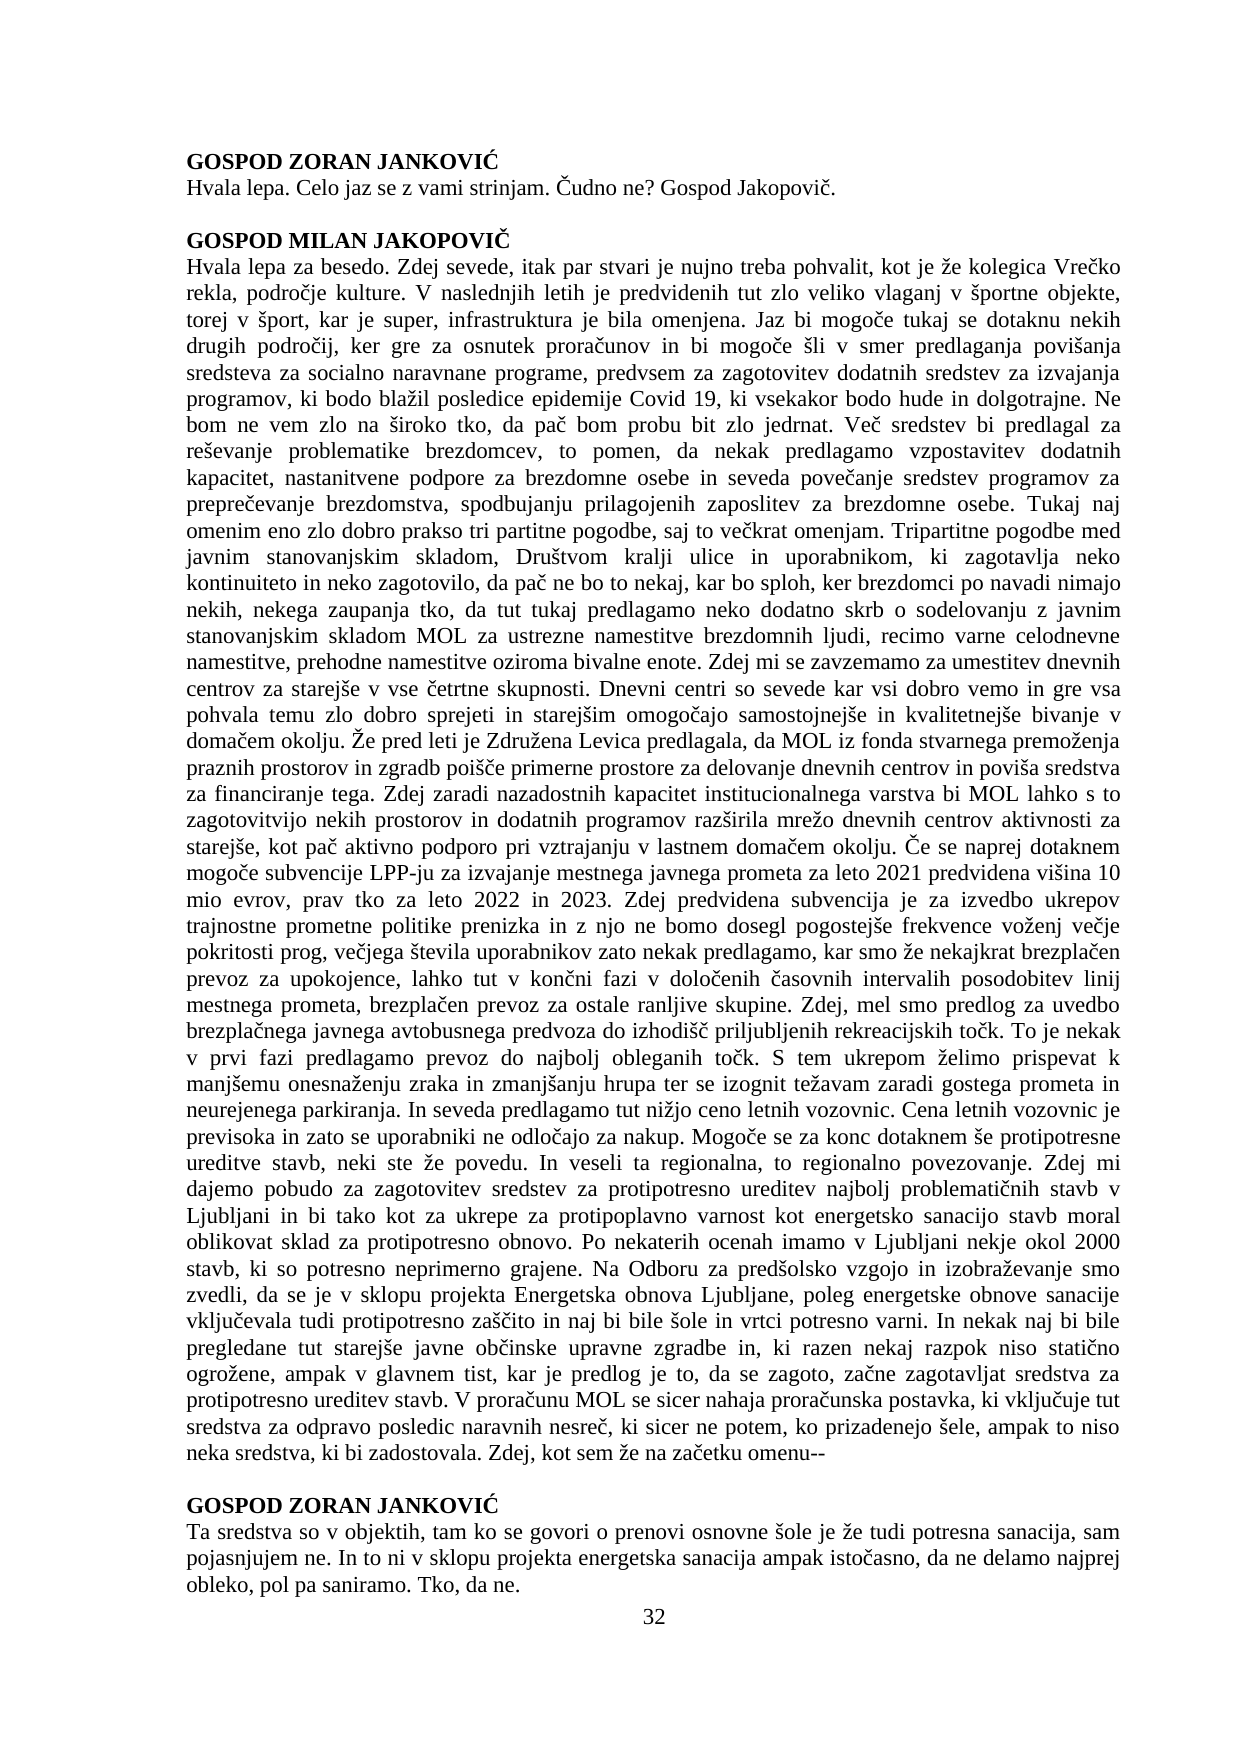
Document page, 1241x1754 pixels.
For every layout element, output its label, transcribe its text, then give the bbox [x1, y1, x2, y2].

text Ta sredstva so v objektih, tam ko se govori o prenovi osnovne šole je že tudi potresna sanacija, sam pojasnjujem ne. In to ni v sklopu projekta energetska sanacija ampak istočasno, da ne delamo najprej obleko, pol pa saniramo. Tko, da ne. [186, 1518, 1122, 1597]
text GOSPOD ZORAN JANKOVIĆ [186, 1492, 1122, 1518]
text GOSPOD MILAN JAKOPOVIČ [186, 227, 1122, 253]
text Hvala lepa. Celo jaz se z vami strinjam. Čudno ne? Gospod Jakopovič. [186, 174, 1122, 200]
text GOSPOD ZORAN JANKOVIĆ [186, 148, 1122, 174]
text Hvala lepa za besedo. Zdej sevede, itak par stvari je nujno treba pohvalit, kot je že kolegica Vrečko rekla, področje kulture. V naslednjih letih je predvidenih tut zlo veliko vlaganj v športne objekte, torej v šport, kar je super, infrastruktura je bila omenjena. Jaz bi mogoče tukaj se dotaknu nekih drugih področij, ker gre za osnutek proračunov in bi mogoče šli v smer predlaganja povišanja sredsteva za socialno naravnane programe, predvsem za zagotovitev dodatnih sredstev za izvajanja programov, ki bodo blažil posledice epidemije Covid 19, ki vsekakor bodo hude in dolgotrajne. Ne bom ne vem zlo na široko tko, da pač bom probu bit zlo jedrnat. Več sredstev bi predlagal za reševanje problematike brezdomcev, to pomen, da nekak predlagamo vzpostavitev dodatnih kapacitet, nastanitvene podpore za brezdomne osebe in seveda povečanje sredstev programov za preprečevanje brezdomstva, spodbujanju prilagojenih zaposlitev za brezdomne osebe. Tukaj naj omenim eno zlo dobro prakso tri partitne pogodbe, saj to večkrat omenjam. Tripartitne pogodbe med javnim stanovanjskim skladom, Društvom kralji ulice in uporabnikom, ki zagotavlja neko kontinuiteto in neko zagotovilo, da pač ne bo to nekaj, kar bo sploh, ker brezdomci po navadi nimajo nekih, nekega zaupanja tko, da tut tukaj predlagamo neko dodatno skrb o sodelovanju z javnim stanovanjskim skladom MOL za ustrezne namestitve brezdomnih ljudi, recimo varne celodnevne namestitve, prehodne namestitve oziroma bivalne enote. Zdej mi se zavzemamo za umestitev dnevnih centrov za starejše v vse četrtne skupnosti. Dnevni centri so sevede kar vsi dobro vemo in gre vsa pohvala temu zlo dobro sprejeti in starejšim omogočajo samostojnejše in kvalitetnejše bivanje v domačem okolju. Že pred leti je Združena Levica predlagala, da MOL iz fonda stvarnega premoženja praznih prostorov in zgradb poišče primerne prostore za delovanje dnevnih centrov in poviša sredstva za financiranje tega. Zdej zaradi nazadostnih kapacitet institucionalnega varstva bi MOL lahko s to zagotovitvijo nekih prostorov in dodatnih programov razširila mrežo dnevnih centrov aktivnosti za starejše, kot pač aktivno podporo pri vztrajanju v lastnem domačem okolju. Če se naprej dotaknem mogoče subvencije LPP-ju za izvajanje mestnega javnega prometa za leto 2021 predvidena višina 10 mio evrov, prav tko za leto 2022 in 2023. Zdej predvidena subvencija je za izvedbo ukrepov trajnostne prometne politike prenizka in z njo ne bomo dosegl pogostejše frekvence voženj večje pokritosti prog, večjega števila uporabnikov zato nekak predlagamo, kar smo že nekajkrat brezplačen prevoz za upokojence, lahko tut v končni fazi v določenih časovnih intervalih posodobitev linij mestnega prometa, brezplačen prevoz za ostale ranljive skupine. Zdej, mel smo predlog za uvedbo brezplačnega javnega avtobusnega predvoza do izhodišč priljubljenih rekreacijskih točk. To je nekak v prvi fazi predlagamo prevoz do najbolj obleganih točk. S tem ukrepom želimo prispevat k manjšemu onesnaženju zraka in zmanjšanju hrupa ter se izognit težavam zaradi gostega prometa in neurejenega parkiranja. In seveda predlagamo tut nižjo ceno letnih vozovnic. Cena letnih vozovnic je previsoka in zato se uporabniki ne odločajo za nakup. Mogoče se za konc dotaknem še protipotresne ureditve stavb, neki ste že povedu. In veseli ta regionalna, to regionalno povezovanje. Zdej mi dajemo pobudo za zagotovitev sredstev za protipotresno ureditev najbolj problematičnih stavb v Ljubljani in bi tako kot za ukrepe za protipoplavno varnost kot energetsko sanacijo stavb moral oblikovat sklad za protipotresno obnovo. Po nekaterih ocenah imamo v Ljubljani nekje okol 2000 stavb, ki so potresno neprimerno grajene. Na Odboru za predšolsko vzgojo in izobraževanje smo zvedli, da se je v sklopu projekta Energetska obnova Ljubljane, poleg energetske obnove sanacije vključevala tudi protipotresno zaščito in naj bi bile šole in vrtci potresno varni. In nekak naj bi bile pregledane tut starejše javne občinske upravne zgradbe in, ki razen nekaj razpok niso statično ogrožene, ampak v glavnem tist, kar je predlog je to, da se zagoto, začne zagotavljat sredstva za protipotresno ureditev stavb. V proračunu MOL se sicer nahaja proračunska postavka, ki vključuje tut sredstva za odpravo posledic naravnih nesreč, ki sicer ne potem, ko prizadenejo šele, ampak to niso neka sredstva, ki bi zadostovala. Zdej, kot sem že na začetku omenu-- [186, 253, 1122, 1465]
